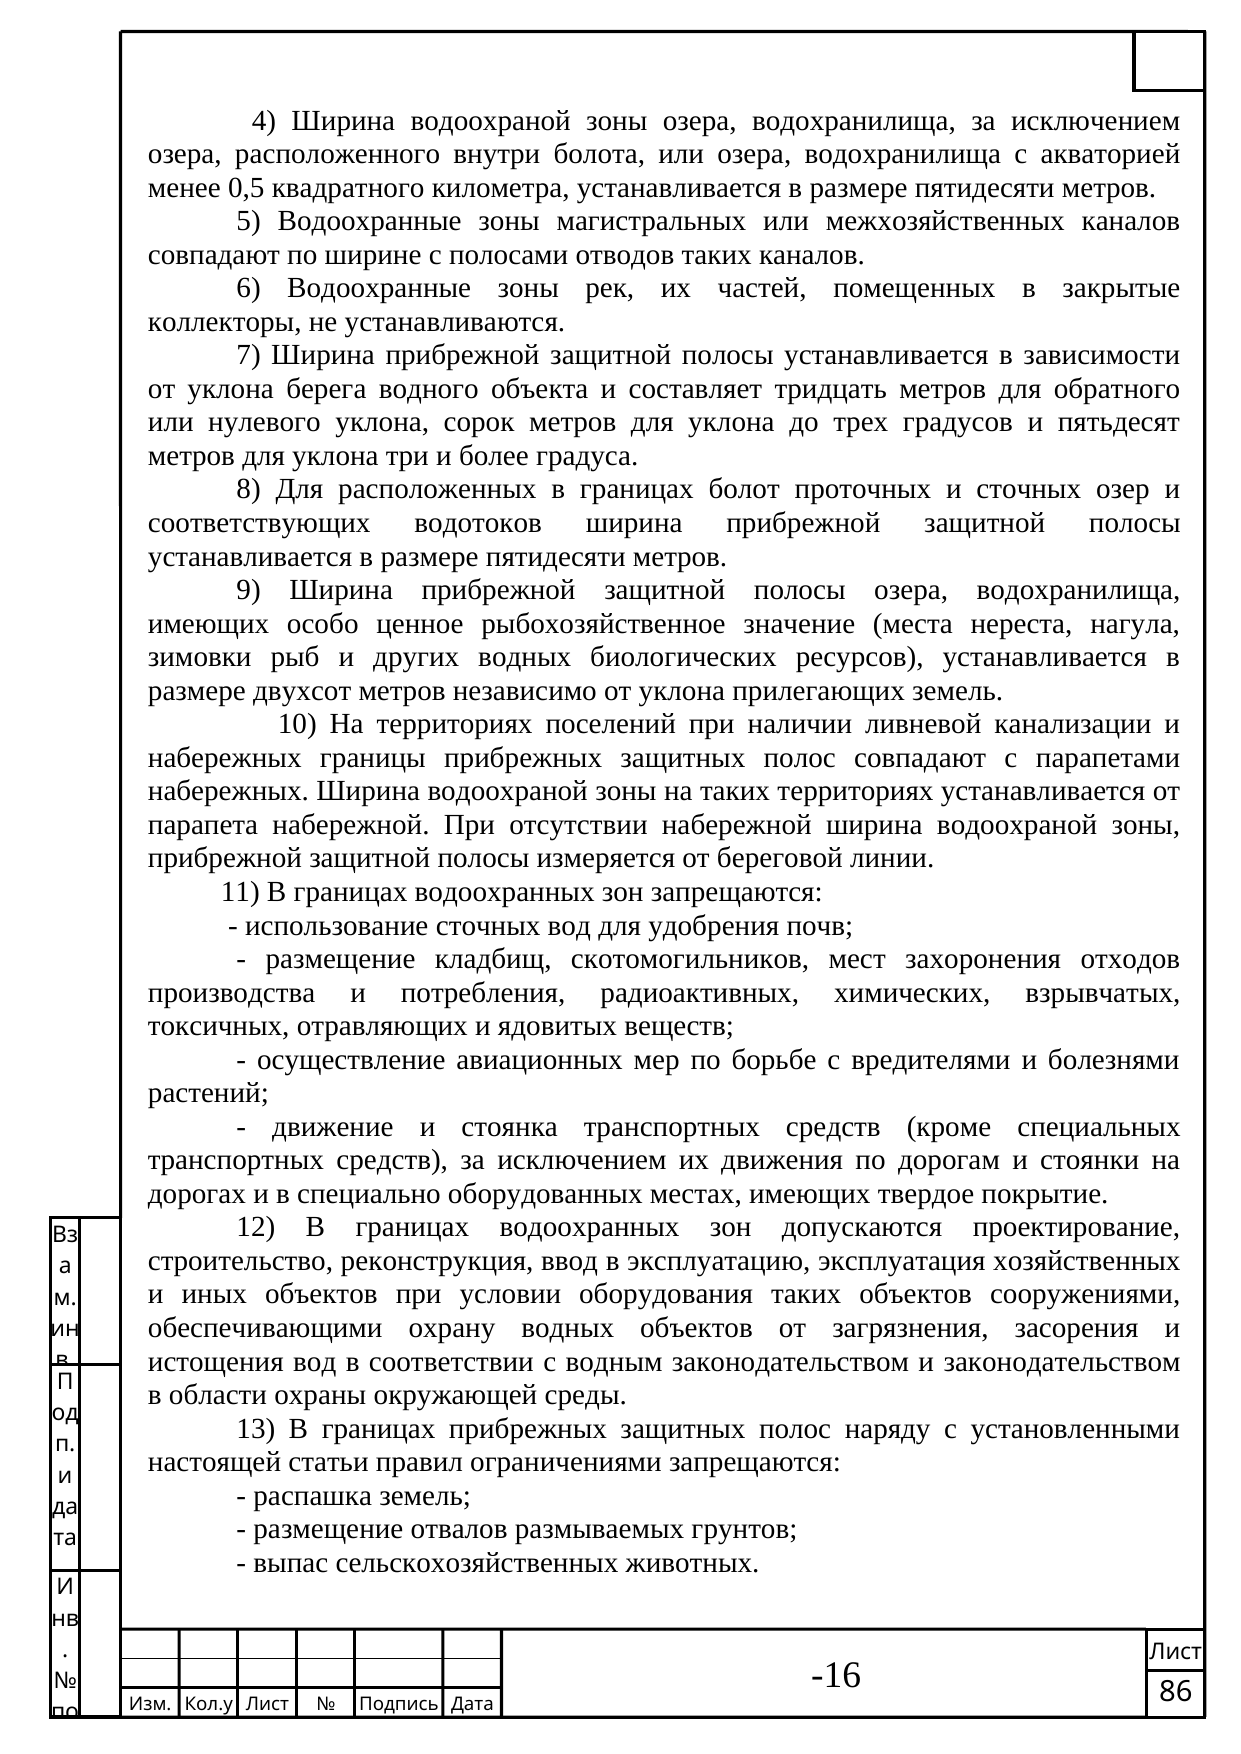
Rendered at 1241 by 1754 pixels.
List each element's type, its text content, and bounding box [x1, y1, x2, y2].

text - использование сточных вод для удобрения почв; [148, 908, 1181, 941]
text - движение и стоянка транспортных средств (кроме специальных транспортных средств), за исключением их движения по дорогам и стоянки на дорогах и в специально оборудованных местах, имеющих твердое покрытие. [148, 1109, 1181, 1209]
text 11) В границах водоохранных зон запрещаются: [148, 874, 1181, 908]
text - выпас сельскохозяйственных животных. [148, 1545, 1181, 1578]
text 10) На территориях поселений при наличии ливневой канализации и набережных границы прибрежных защитных полос совпадают с парапетами набережных. Ширина водоохраной зоны на таких территориях устанавливается от парапета набережной. При отсутствии набережной ширина водоохраной зоны, прибрежной защитной полосы измеряется от береговой линии. [148, 706, 1181, 874]
text 13) В границах прибрежных защитных полос наряду с установленными настоящей статьи правил ограничениями запрещаются: [148, 1411, 1181, 1478]
text 4) Ширина водоохраной зоны озера, водохранилища, за исключением озера, расположенного внутри болота, или озера, водохранилища с акваторией менее 0,5 квадратного километра, устанавливается в размере пятидесяти метров. [148, 103, 1181, 203]
text - размещение кладбищ, скотомогильников, мест захоронения отходов производства и потребления, радиоактивных, химических, взрывчатых, токсичных, отравляющих и ядовитых веществ; [148, 941, 1181, 1042]
text 5) Водоохранные зоны магистральных или межхозяйственных каналов совпадают по ширине с полосами отводов таких каналов. [148, 203, 1181, 270]
text 8) Для расположенных в границах болот проточных и сточных озер и соответствующих водотоков ширина прибрежной защитной полосы устанавливается в размере пятидесяти метров. [148, 472, 1181, 572]
text 7) Ширина прибрежной защитной полосы устанавливается в зависимости от уклона берега водного объекта и составляет тридцать метров для обратного или нулевого уклона, сорок метров для уклона до трех градусов и пятьдесят метров для уклона три и более градуса. [148, 337, 1181, 472]
text - осуществление авиационных мер по борьбе с вредителями и болезнями растений; [148, 1042, 1181, 1109]
text 12) В границах водоохранных зон допускаются проектирование, строительство, реконструкция, ввод в эксплуатацию, эксплуатация хозяйственных и иных объектов при условии оборудования таких объектов сооружениями, обеспечивающими охрану водных объектов от загрязнения, засорения и истощения вод в соответствии с водным законодательством и законодательством в области охраны окружающей среды. [148, 1209, 1181, 1411]
text 9) Ширина прибрежной защитной полосы озера, водохранилища, имеющих особо ценное рыбохозяйственное значение (места нереста, нагула, зимовки рыб и других водных биологических ресурсов), устанавливается в размере двухсот метров независимо от уклона прилегающих земель. [148, 572, 1181, 706]
text - распашка земель; [148, 1478, 1181, 1511]
text 6) Водоохранные зоны рек, их частей, помещенных в закрытые коллекторы, не устанавливаются. [148, 270, 1181, 337]
text - размещение отвалов размываемых грунтов; [148, 1511, 1181, 1545]
